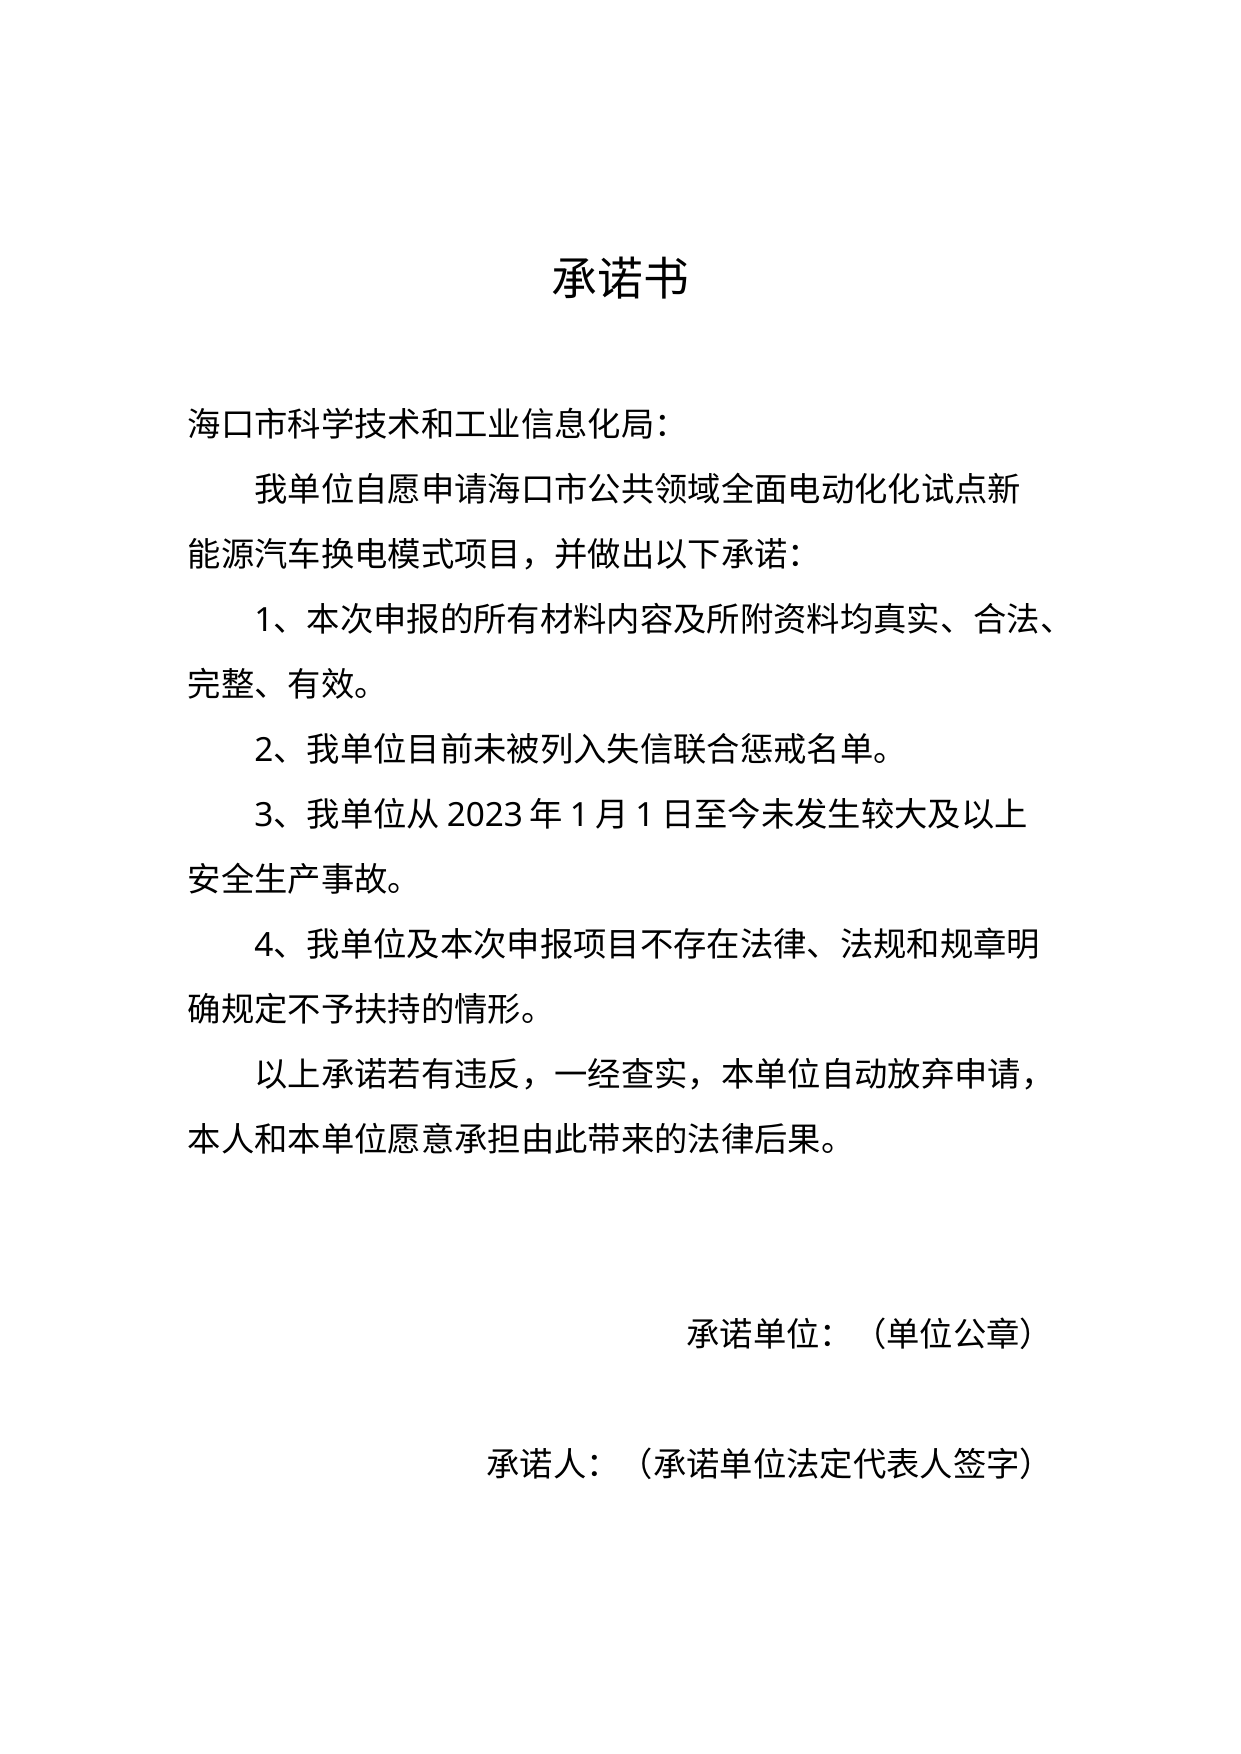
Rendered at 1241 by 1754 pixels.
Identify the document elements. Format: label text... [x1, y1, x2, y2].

text 我单位自愿申请海口市公共领域全面电动化化试点新能源汽车换电模式项目，并做出以下承诺： [187, 454, 1053, 584]
text 承诺单位：（单位公章） [187, 1299, 1053, 1364]
text 以上承诺若有违反，一经查实，本单位自动放弃申请，本人和本单位愿意承担由此带来的法律后果。 [187, 1039, 1053, 1169]
text 承诺人：（承诺单位法定代表人签字） [187, 1429, 1053, 1494]
text 1、本次申报的所有材料内容及所附资料均真实、合法、完整、有效。 [187, 584, 1053, 714]
text 2、我单位目前未被列入失信联合惩戒名单。 [187, 714, 1053, 779]
text 4、我单位及本次申报项目不存在法律、法规和规章明确规定不予扶持的情形。 [187, 909, 1053, 1039]
text 承诺书 [187, 227, 1053, 324]
text 3、我单位从2023年1月1日至今未发生较大及以上安全生产事故。 [187, 779, 1053, 909]
text 海口市科学技术和工业信息化局： [187, 389, 1053, 454]
